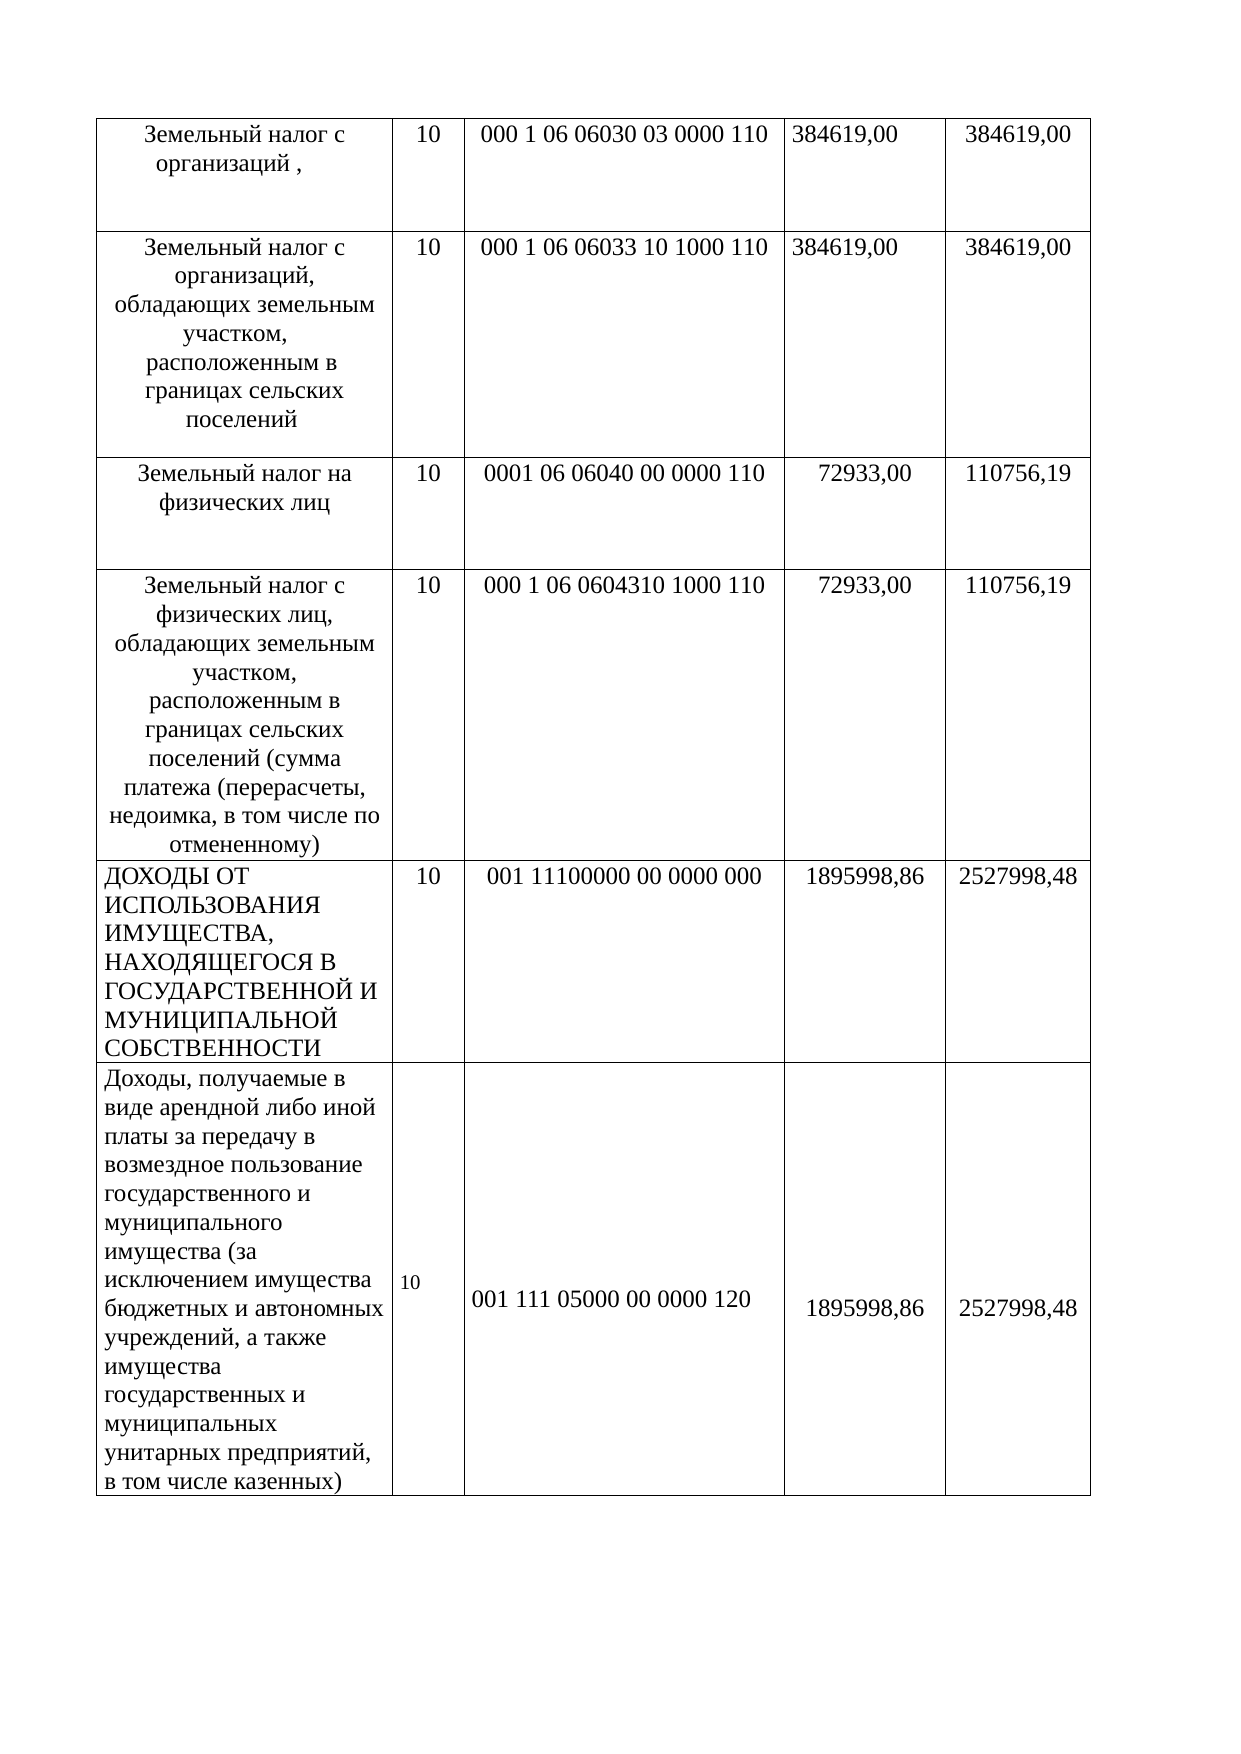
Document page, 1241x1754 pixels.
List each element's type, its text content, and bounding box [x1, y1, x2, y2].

table_cell 110756,19 [946, 570, 1090, 860]
table_cell 110756,19 [946, 458, 1090, 569]
table_cell 1895998,86 [785, 1063, 945, 1494]
table_cell 384619,00 [785, 119, 945, 231]
table_cell 2527998,48 [946, 1063, 1090, 1494]
table_cell Земельный налог на физических лиц [97, 458, 392, 569]
table_cell 0001 06 06040 00 0000 110 [465, 458, 784, 569]
table_cell 72933,00 [785, 570, 945, 860]
table_cell 000 1 06 0604310 1000 110 [465, 570, 784, 860]
table_cell 10 [393, 458, 464, 569]
table_cell 10 [393, 119, 464, 231]
table_cell 72933,00 [785, 458, 945, 569]
table_cell Земельный налог с физических лиц, обладающих земельным участком, расположенным в границах сельских поселений (сумма платежа (перерасчеты, недоимка, в том числе по отмененному) [97, 570, 392, 860]
table_cell 001 111 05000 00 0000 120 [465, 1063, 784, 1494]
table_cell 000 1 06 06033 10 1000 110 [465, 232, 784, 457]
table_cell 001 11100000 00 0000 000 [465, 861, 784, 1062]
table_cell 10 [393, 232, 464, 457]
table_cell ДОХОДЫ ОТ ИСПОЛЬЗОВАНИЯ ИМУЩЕСТВА, НАХОДЯЩЕГОСЯ В ГОСУДАРСТВЕННОЙ И МУНИЦИПАЛЬНОЙ СОБСТВЕННОСТИ [97, 861, 392, 1062]
table_cell 384619,00 [785, 232, 945, 457]
table_cell Земельный налог с организаций, обладающих земельным участком, расположенным в границах сельских поселений [97, 232, 392, 457]
table_cell 2527998,48 [946, 861, 1090, 1062]
table_cell 10 [393, 1063, 464, 1494]
table_cell 10 [393, 861, 464, 1062]
table_cell Земельный налог с организаций , [97, 119, 392, 231]
table_cell 1895998,86 [785, 861, 945, 1062]
table_cell 384619,00 [946, 119, 1090, 231]
table_cell 10 [393, 570, 464, 860]
table_cell Доходы, получаемые в виде арендной либо иной платы за передачу в возмездное пользование государственного и муниципального имущества (за исключением имущества бюджетных и автономных учреждений, а также имущества государственных и муниципальных унитарных предприятий, в том числе казенных) [97, 1063, 392, 1494]
table_cell 000 1 06 06030 03 0000 110 [465, 119, 784, 231]
table_cell 384619,00 [946, 232, 1090, 457]
